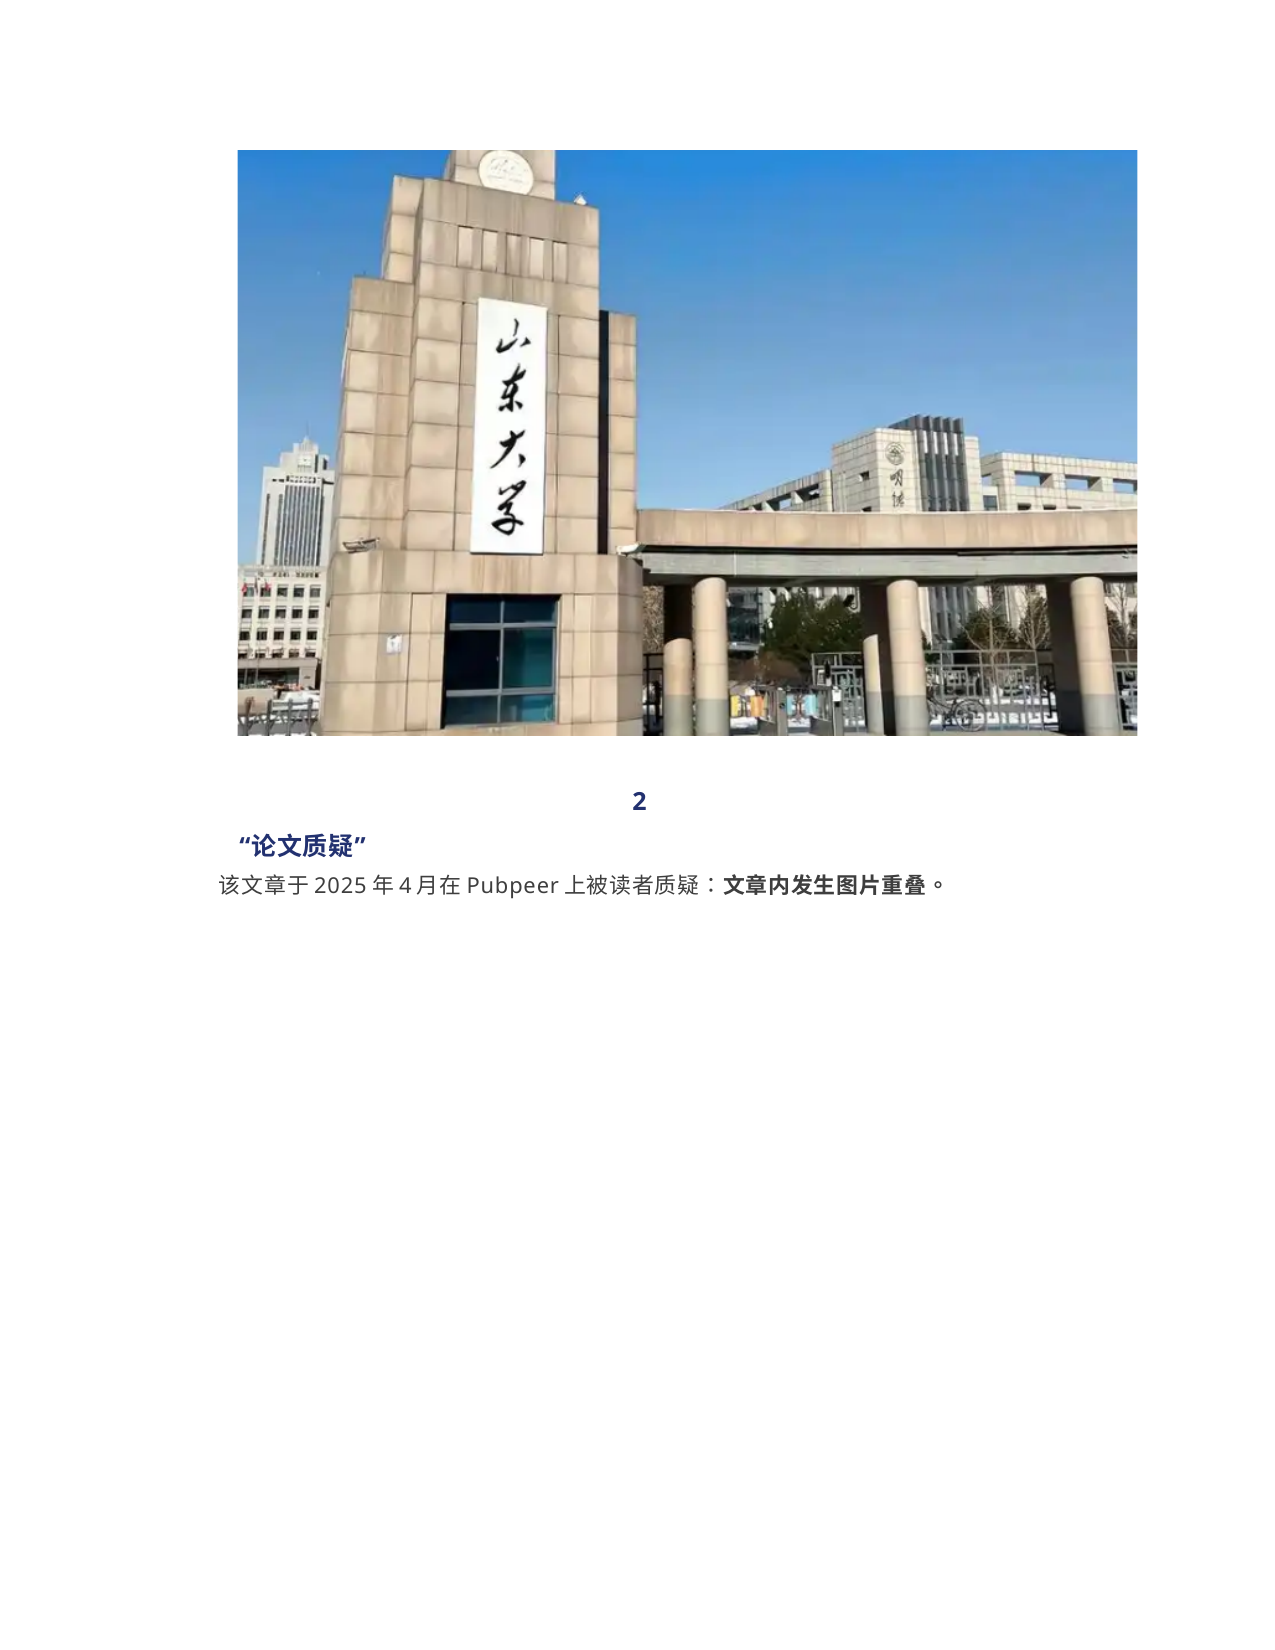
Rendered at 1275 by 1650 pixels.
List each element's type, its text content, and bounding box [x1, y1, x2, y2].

picture [237, 150, 1138, 736]
text 2 [237, 778, 1041, 818]
text “论文质疑” [239, 822, 1037, 862]
text 该文章于2025年4月在Pubpeer上被读者质疑：文章内发生图片重叠。 [219, 862, 1056, 900]
